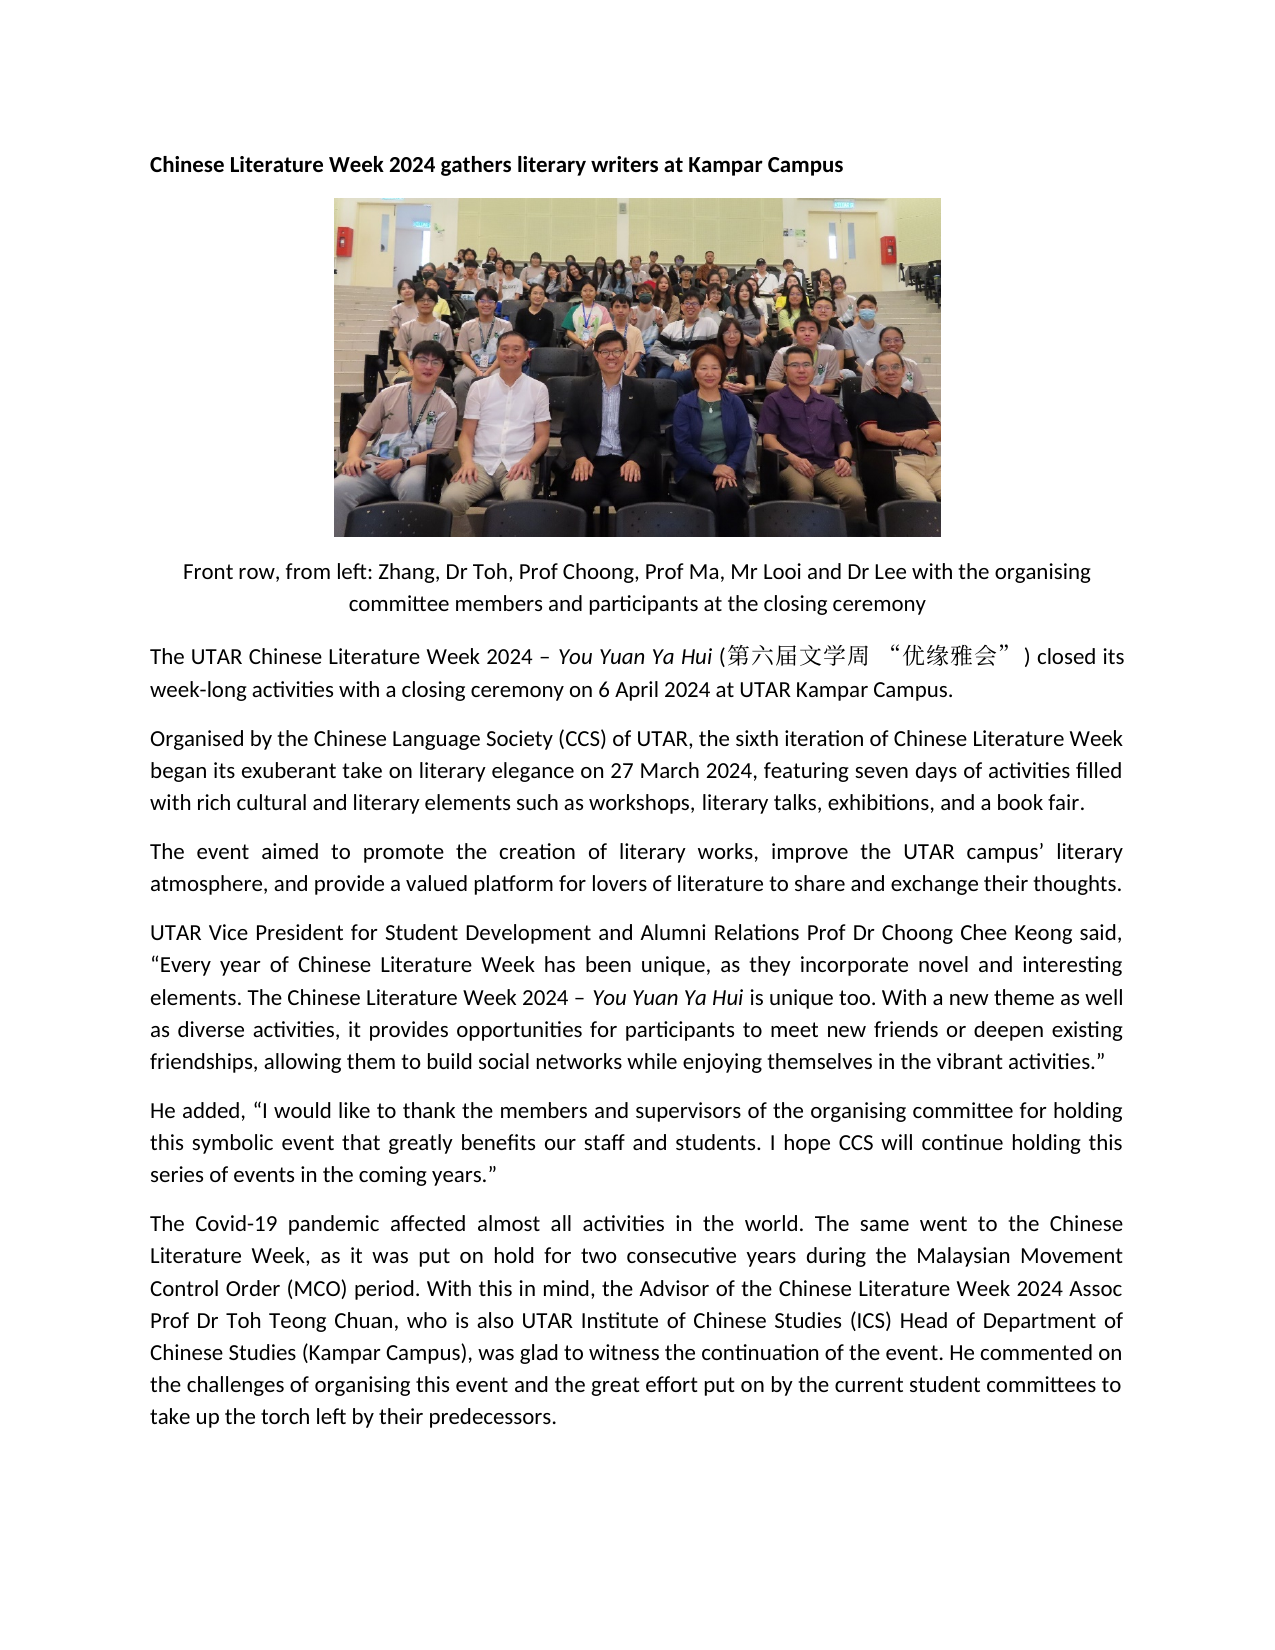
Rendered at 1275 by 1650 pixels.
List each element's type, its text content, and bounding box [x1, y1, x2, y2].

text The UTAR Chinese Literature Week 2024 – You Yuan Ya Hui (第六届文学周 “优缘雅会”) closed its week-long activities with a closing ceremony on 6 April 2024 at UTAR Kampar Campus. [150, 638, 1125, 703]
text The event aimed to promote the creation of literary works, improve the UTAR campus’ literary atmosphere, and provide a valued platform for lovers of literature to share and exchange their thoughts. [150, 837, 1125, 898]
text UTAR Vice President for Student Development and Alumni Relations Prof Dr Choong Chee Keong said, “Every year of Chinese Literature Week has been unique, as they incorporate novel and interesting elements. The Chinese Literature Week 2024 – You Yuan Ya Hui is unique too. With a new theme as well as diverse activities, it provides opportunities for participants to meet new friends or deepen existing friendships, allowing them to build social networks while enjoying themselves in the vibrant activities.” [150, 918, 1125, 1075]
text The Covid-19 pandemic affected almost all activities in the world. The same went to the Chinese Literature Week, as it was put on hold for two consecutive years during the Malaysian Movement Control Order (MCO) period. With this in mind, the Advisor of the Chinese Literature Week 2024 Assoc Prof Dr Toh Teong Chuan, who is also UTAR Institute of Chinese Studies (ICS) Head of Department of Chinese Studies (Kampar Campus), was glad to witness the continuation of the event. He commented on the challenges of organising this event and the great effort put on by the current student committees to take up the torch left by their predecessors. [150, 1209, 1125, 1430]
picture [334, 198, 941, 537]
text Chinese Literature Week 2024 gathers literary writers at Kampar Campus [150, 150, 1125, 178]
text Organised by the Chinese Language Society (CCS) of UTAR, the sixth iteration of Chinese Literature Week began its exuberant take on literary elegance on 27 March 2024, featuring seven days of activities filled with rich cultural and literary elements such as workshops, literary talks, exhibitions, and a book fair. [150, 724, 1125, 817]
text Front row, from left: Zhang, Dr Toh, Prof Choong, Prof Ma, Mr Looi and Dr Lee with the organising committee members and participants at the closing ceremony [150, 557, 1125, 617]
text He added, “I would like to thank the members and supervisors of the organising committee for holding this symbolic event that greatly benefits our staff and students. I hope CCS will continue holding this series of events in the coming years.” [150, 1096, 1125, 1188]
